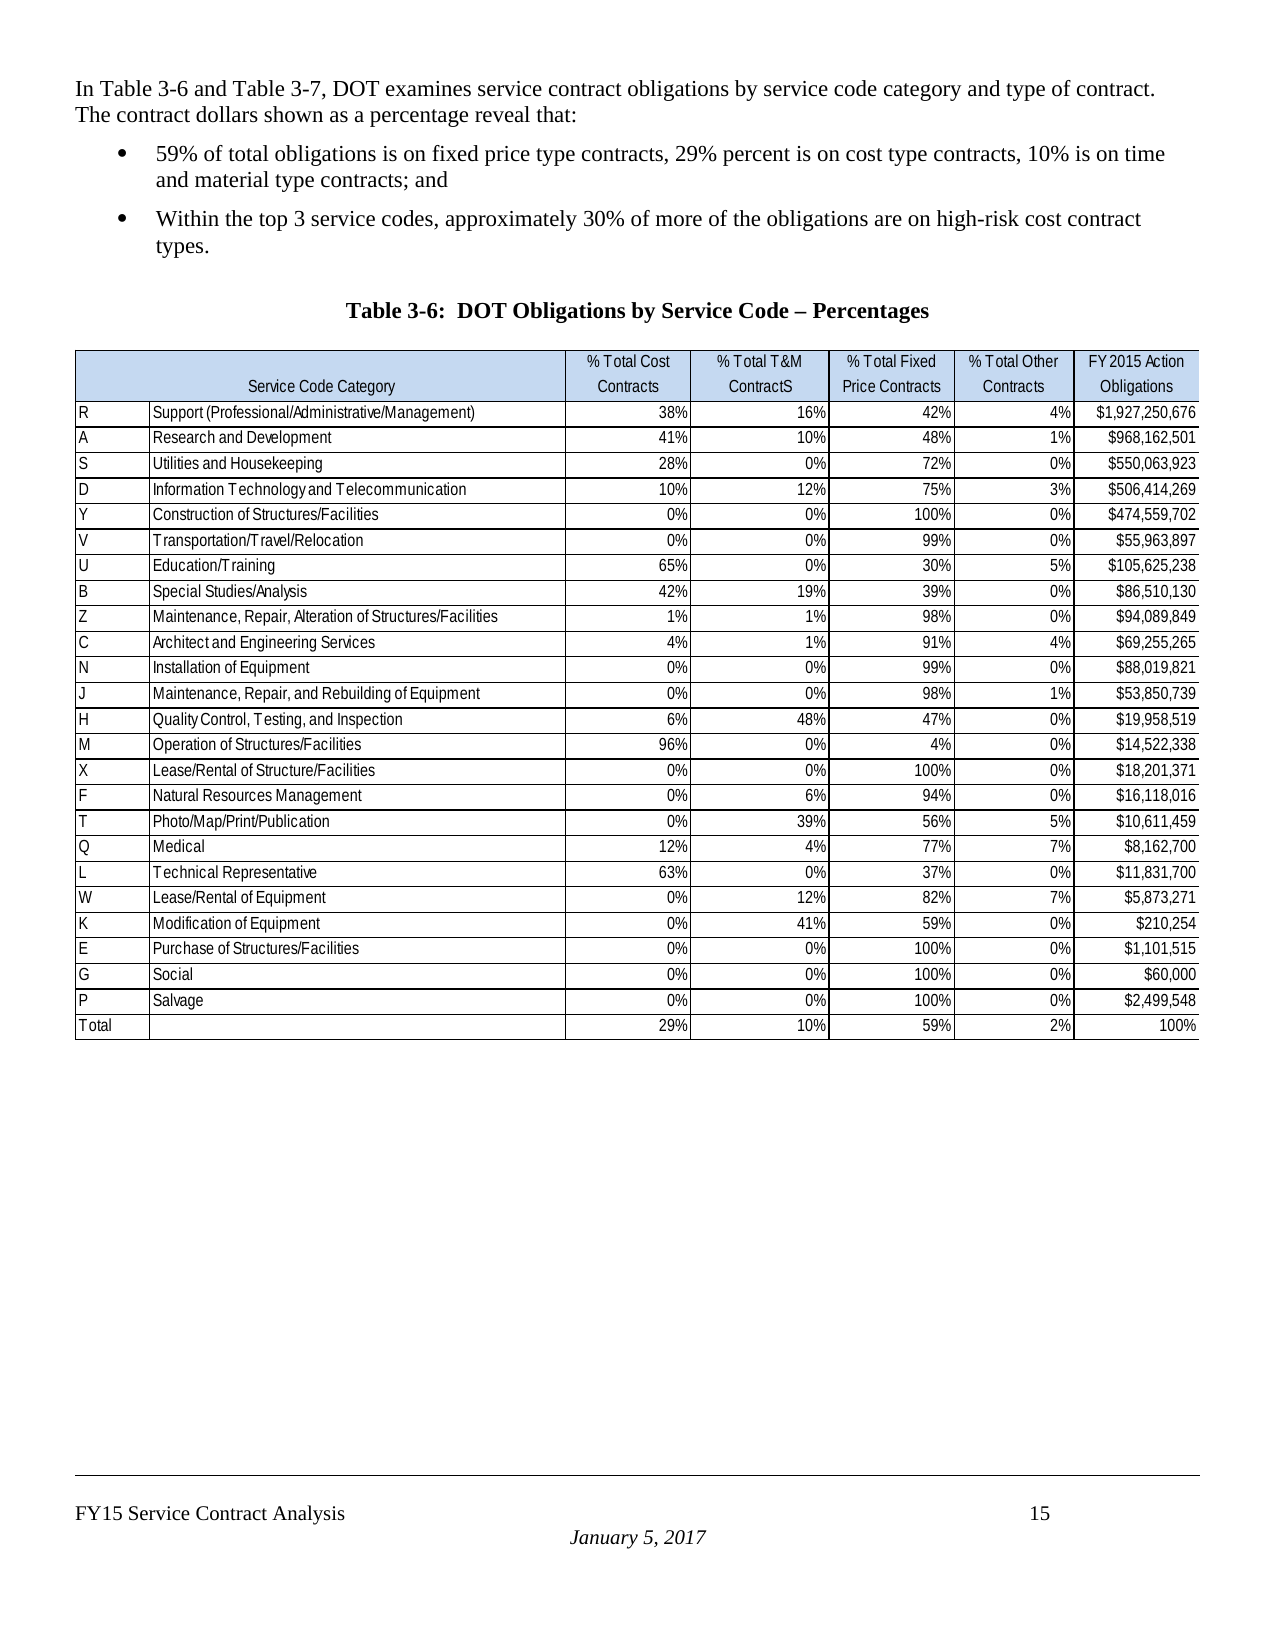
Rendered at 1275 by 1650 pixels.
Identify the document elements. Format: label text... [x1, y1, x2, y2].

text Table 3-6: DOT Obligations by Service Code – Percentages [75, 297, 1200, 323]
list Within the top 3 service codes, approximately 30% of more of the obligations are on high-risk cost contract types. [118, 205, 1200, 284]
list 59% of total obligations is on fixed price type contracts, 29% percent is on cost type contracts, 10% is on time and material type contracts; and [118, 140, 1200, 193]
text In Table 3-6 and Table 3-7, DOT examines service contract obligations by service code category and type of contract. The contract dollars shown as a percentage reveal that: [75, 75, 1200, 128]
